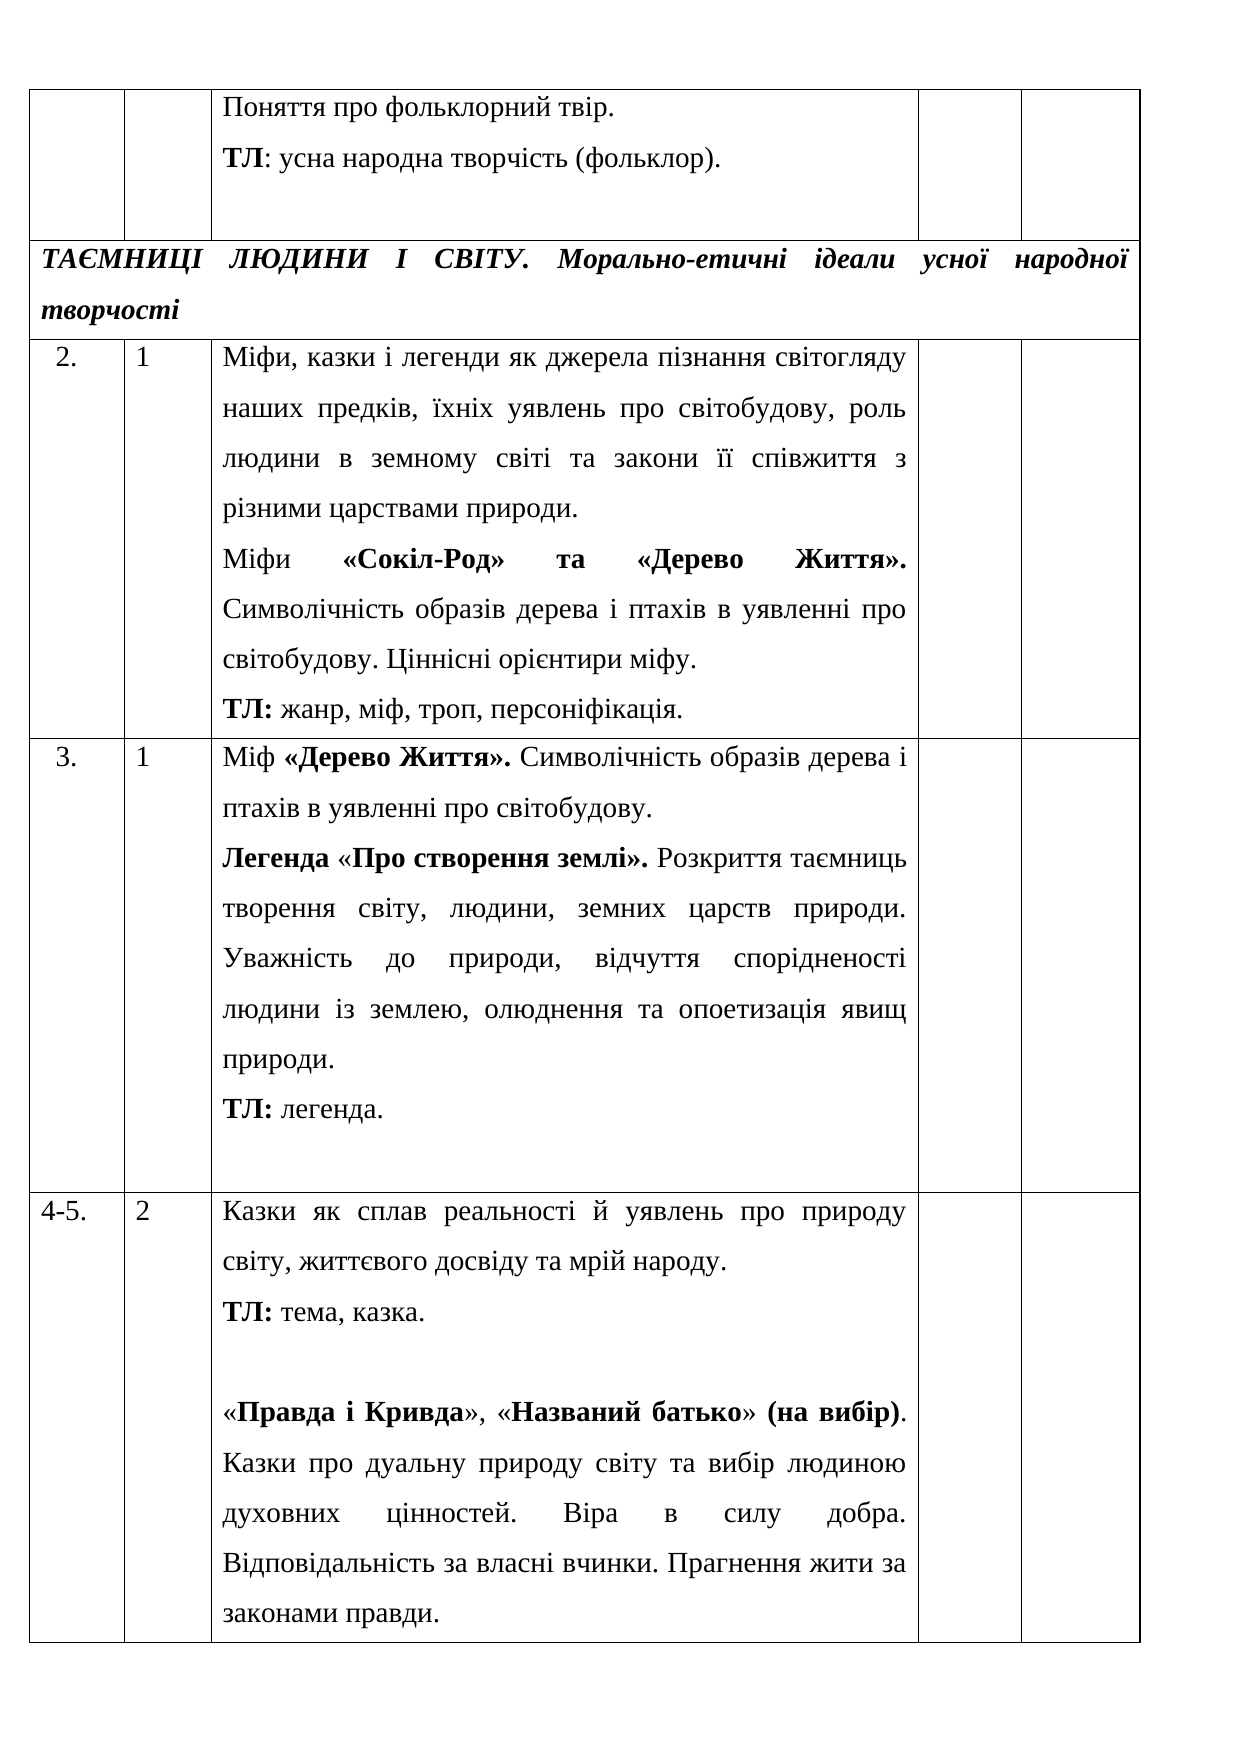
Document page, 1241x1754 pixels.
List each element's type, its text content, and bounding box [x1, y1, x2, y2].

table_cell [212, 90, 918, 240]
table_cell 1 [125, 739, 211, 1192]
table_cell Міфи, казки і легенди як джерела пізнання світогляду наших предків, їхніх уявлень про світобудову, роль людини в земному світі та закони її співжиття з різними царствами природи. Міфи «Сокіл-Род» та «Дерево Життя». Символічність образів дерева і птахів в уявленні про світобудову. Ціннісні орієнтири міфу. ТЛ: жанр, міф, троп, персоніфікація. [212, 340, 918, 738]
table_cell 2 [125, 1193, 211, 1642]
table_cell [919, 90, 1021, 240]
table_cell 4-5. [30, 1193, 124, 1642]
table_cell [1022, 90, 1139, 240]
table_cell Міф «Дерево Життя». Символічність образів дерева і птахів в уявленні про світобудову. Легенда «Про створення землі». Розкриття таємниць творення світу, людини, земних царств природи. Уважність до природи, відчуття спорідненості людини із землею, олюднення та опоетизація явищ природи. ТЛ: легенда. [212, 739, 918, 1192]
table_cell [919, 739, 1021, 1192]
table_cell [30, 90, 124, 240]
table_cell [1022, 739, 1139, 1192]
table_cell [1022, 1193, 1139, 1642]
table_cell 1 [125, 90, 211, 240]
table_cell [30, 739, 124, 1192]
table_cell Казки як сплав реальності й уявлень про природу світу, життєвого досвіду та мрій народу. ТЛ: тема, казка. «Правда і Кривда», «Названий батько» (на вибір). Казки про дуальну природу світу та вибір людиною духовних цінностей. Віра в силу добра. Відповідальність за власні вчинки. Прагнення жити за законами правди. [212, 1193, 918, 1642]
table_cell [919, 1193, 1021, 1642]
table_cell [919, 340, 1021, 738]
table_cell [30, 340, 124, 738]
table_cell ТАЄМНИЦІ ЛЮДИНИ І СВІТУ. Морально-етичні ідеали усної народної творчості [30, 241, 1139, 338]
table_cell [1022, 340, 1139, 738]
table_cell 1 [125, 340, 211, 738]
